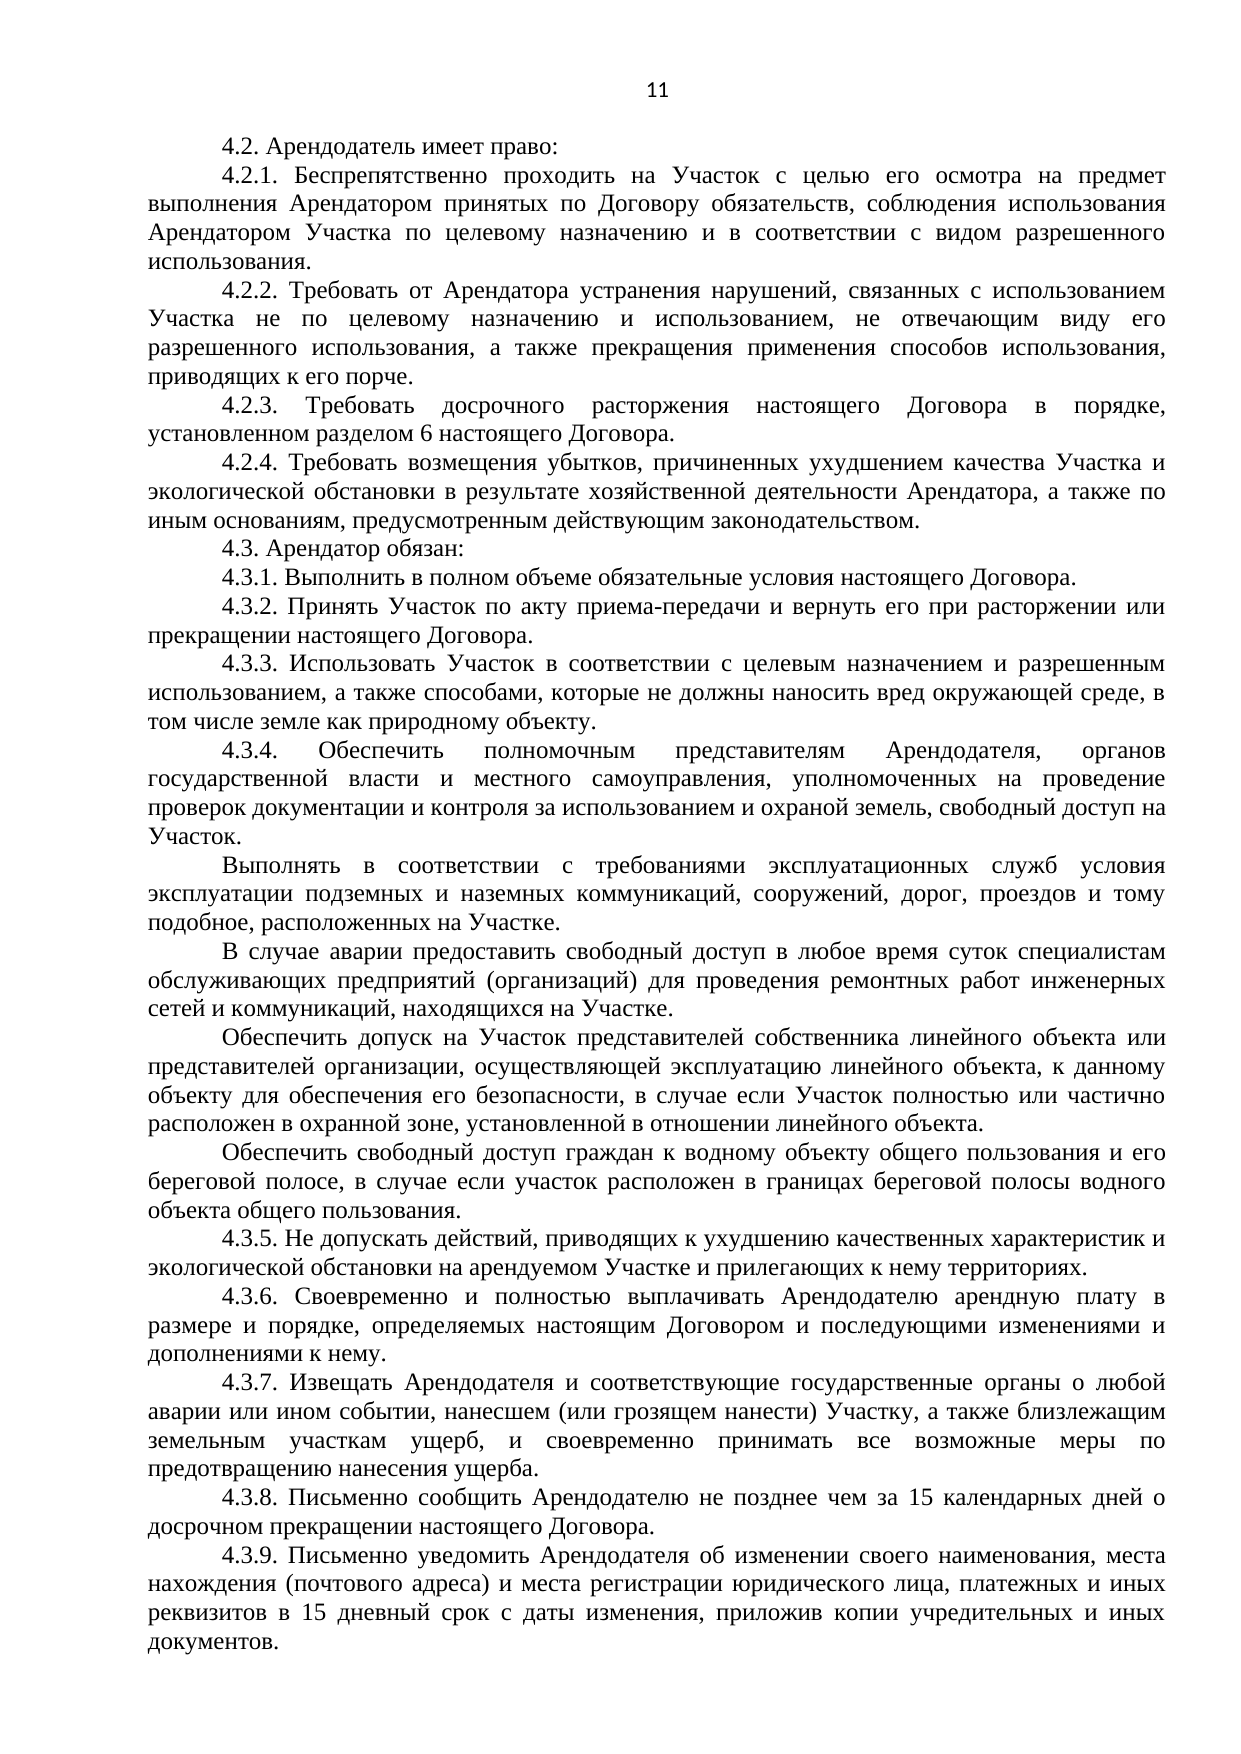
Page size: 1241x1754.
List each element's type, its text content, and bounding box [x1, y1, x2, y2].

text 4.3.6. Своевременно и полностью выплачивать Арендодателю арендную плату в размере и порядке, определяемых настоящим Договором и последующими изменениями и дополнениями к нему. [148, 1281, 1167, 1367]
text 4.3.7. Извещать Арендодателя и соответствующие государственные органы о любой аварии или ином событии, нанесшем (или грозящем нанести) Участку, а также близлежащим земельным участкам ущерб, и своевременно принимать все возможные меры по предотвращению нанесения ущерба. [148, 1367, 1167, 1482]
text Обеспечить допуск на Участок представителей собственника линейного объекта или представителей организации, осуществляющей эксплуатацию линейного объекта, к данному объекту для обеспечения его безопасности, в случае если Участок полностью или частично расположен в охранной зоне, установленной в отношении линейного объекта. [148, 1022, 1167, 1137]
text 4.3.5. Не допускать действий, приводящих к ухудшению качественных характеристик и экологической обстановки на арендуемом Участке и прилегающих к нему территориях. [148, 1223, 1167, 1281]
text 4.3.1. Выполнить в полном объеме обязательные условия настоящего Договора. [148, 562, 1167, 591]
text 4.2.3. Требовать досрочного расторжения настоящего Договора в порядке, установленном разделом 6 настоящего Договора. [148, 390, 1167, 447]
text В случае аварии предоставить свободный доступ в любое время суток специалистам обслуживающих предприятий (организаций) для проведения ремонтных работ инженерных сетей и коммуникаций, находящихся на Участке. [148, 936, 1167, 1022]
text 4.2.2. Требовать от Арендатора устранения нарушений, связанных с использованием Участка не по целевому назначению и использованием, не отвечающим виду его разрешенного использования, а также прекращения применения способов использования, приводящих к его порче. [148, 275, 1167, 390]
text Выполнять в соответствии с требованиями эксплуатационных служб условия эксплуатации подземных и наземных коммуникаций, сооружений, дорог, проездов и тому подобное, расположенных на Участке. [148, 850, 1167, 936]
text 4.3.8. Письменно сообщить Арендодателю не позднее чем за 15 календарных дней о досрочном прекращении настоящего Договора. [148, 1482, 1167, 1540]
text 4.2. Арендодатель имеет право: [148, 131, 1167, 160]
text 4.2.4. Требовать возмещения убытков, причиненных ухудшением качества Участка и экологической обстановки в результате хозяйственной деятельности Арендатора, а также по иным основаниям, предусмотренным действующим законодательством. [148, 447, 1167, 533]
text 4.3.9. Письменно уведомить Арендодателя об изменении своего наименования, места нахождения (почтового адреса) и места регистрации юридического лица, платежных и иных реквизитов в 15 дневный срок с даты изменения, приложив копии учредительных и иных документов. [148, 1540, 1167, 1655]
text Обеспечить свободный доступ граждан к водному объекту общего пользования и его береговой полосе, в случае если участок расположен в границах береговой полосы водного объекта общего пользования. [148, 1137, 1167, 1223]
text 4.3.3. Использовать Участок в соответствии с целевым назначением и разрешенным использованием, а также способами, которые не должны наносить вред окружающей среде, в том числе земле как природному объекту. [148, 648, 1167, 735]
text 4.2.1. Беспрепятственно проходить на Участок с целью его осмотра на предмет выполнения Арендатором принятых по Договору обязательств, соблюдения использования Арендатором Участка по целевому назначению и в соответствии с видом разрешенного использования. [148, 160, 1167, 275]
text 4.3.4. Обеспечить полномочным представителям Арендодателя, органов государственной власти и местного самоуправления, уполномоченных на проведение проверок документации и контроля за использованием и охраной земель, свободный доступ на Участок. [148, 735, 1167, 850]
text 4.3.2. Принять Участок по акту приема-передачи и вернуть его при расторжении или прекращении настоящего Договора. [148, 591, 1167, 648]
text 4.3. Арендатор обязан: [148, 533, 1167, 562]
